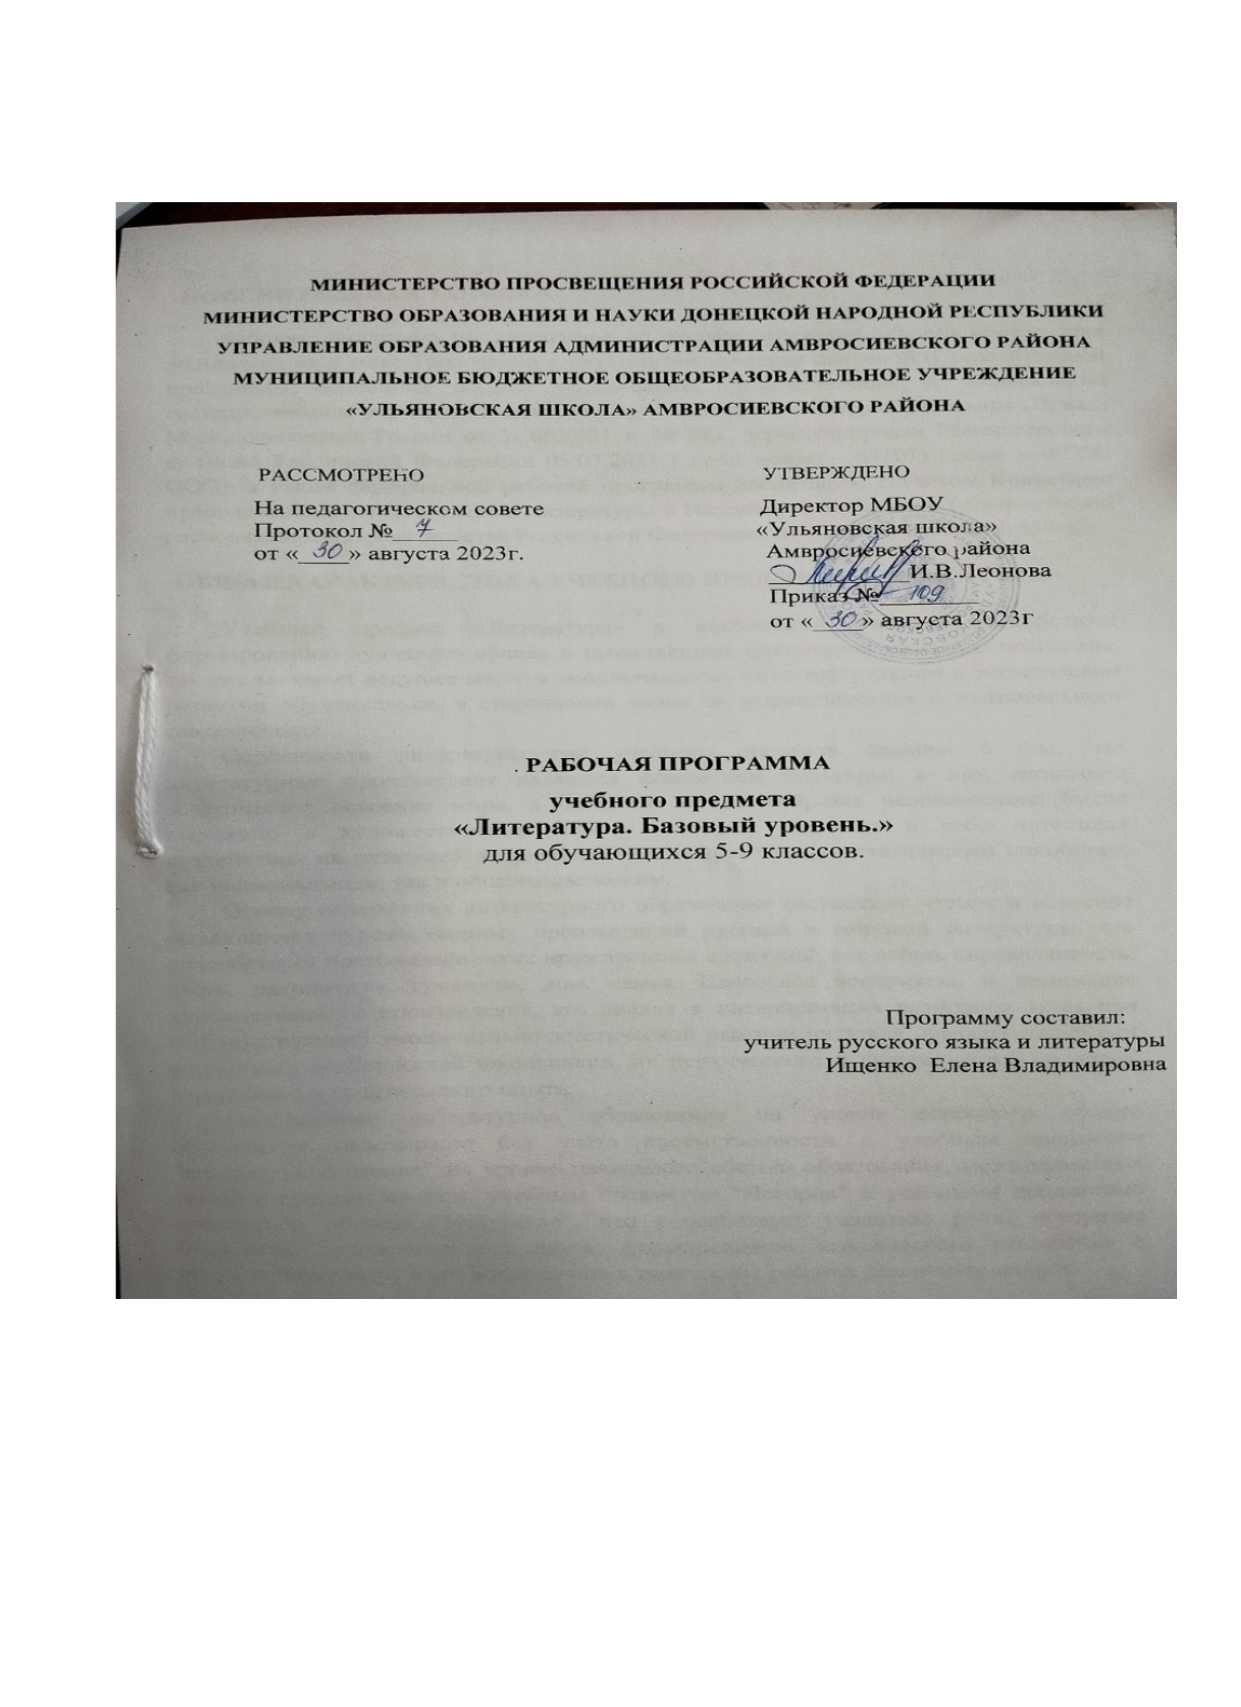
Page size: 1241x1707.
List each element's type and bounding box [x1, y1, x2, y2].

picture [116, 203, 1177, 1299]
